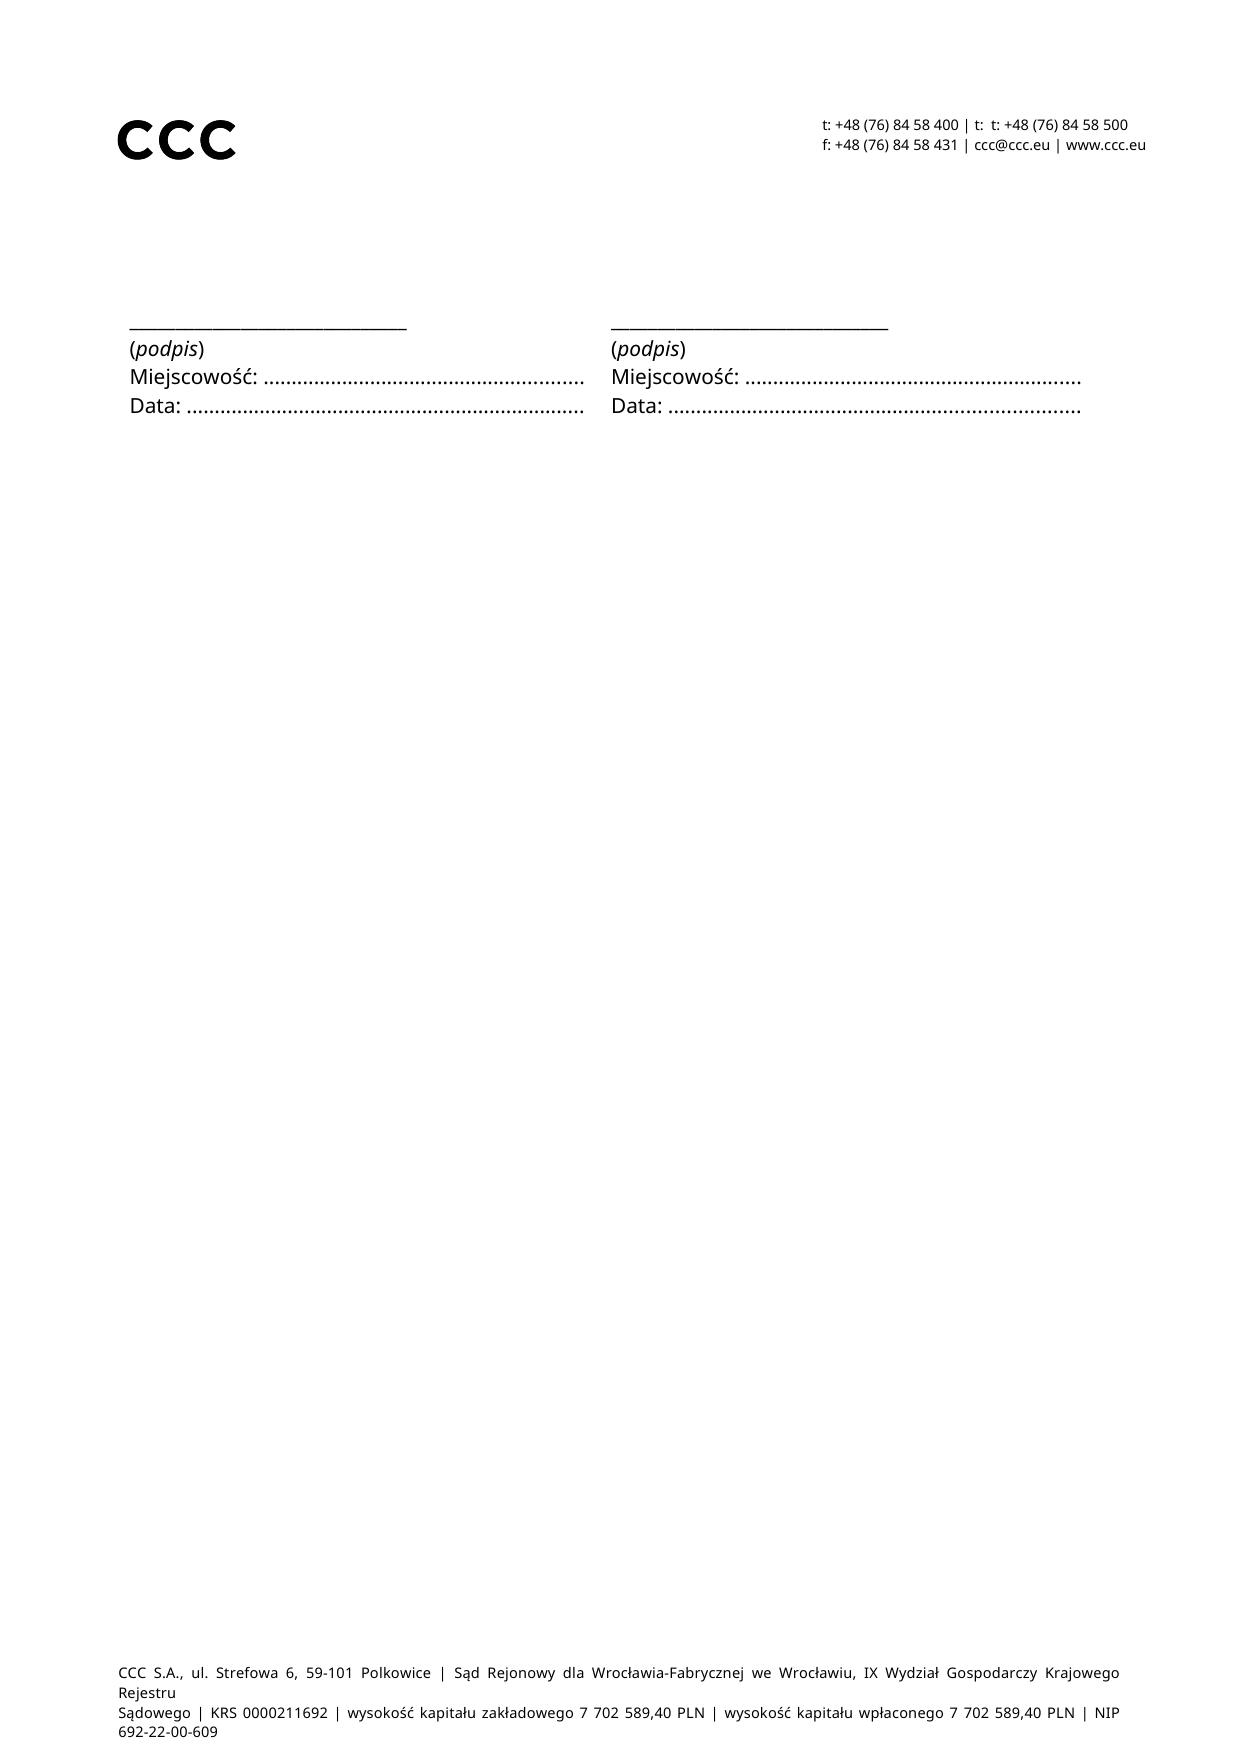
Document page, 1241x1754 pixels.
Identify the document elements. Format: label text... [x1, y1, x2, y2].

picture [0, 2, 1241, 252]
table_header ______________________________ (podpis) Miejscowość: Data: [118, 293, 599, 432]
table_header ______________________________ (podpis) Miejscowość: Data: [600, 293, 1081, 432]
